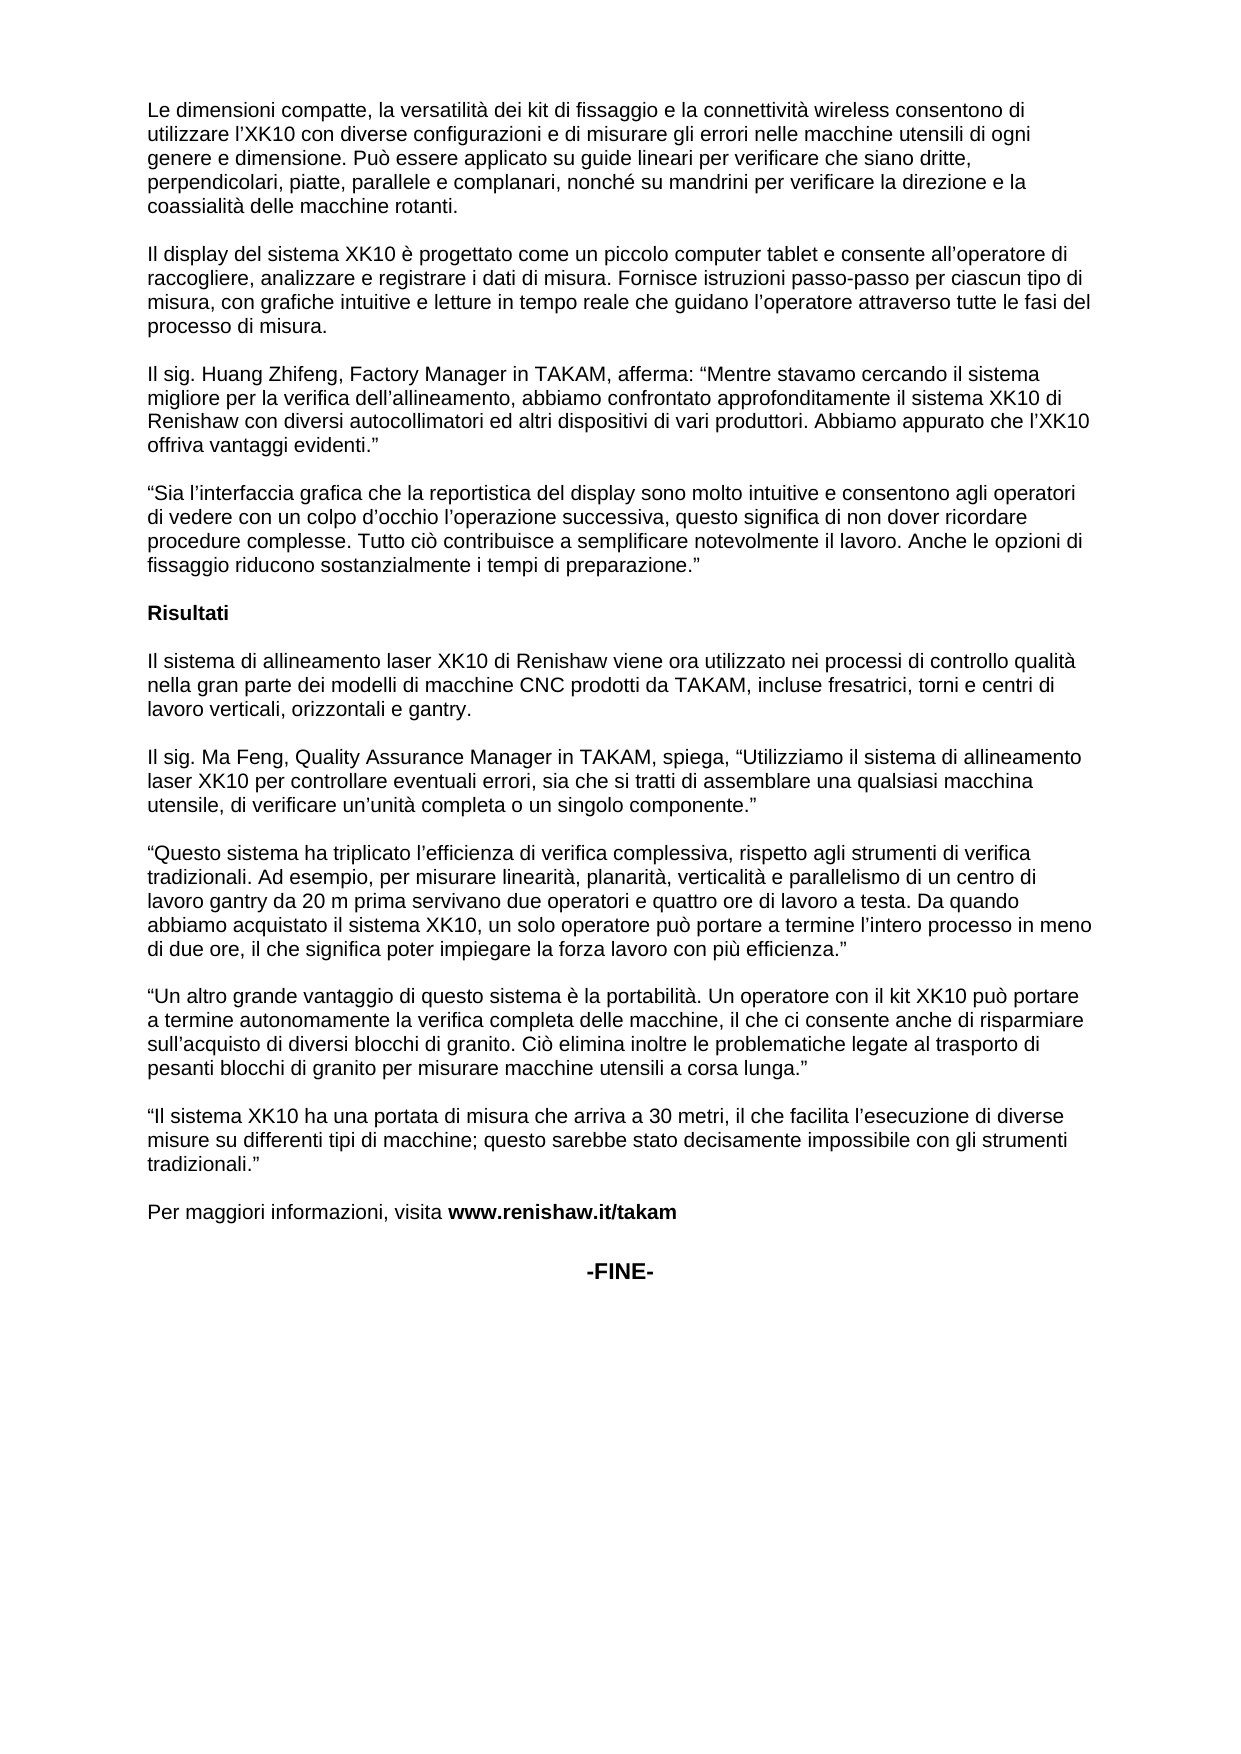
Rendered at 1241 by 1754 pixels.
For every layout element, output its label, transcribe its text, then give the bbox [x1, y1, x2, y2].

text “Il sistema XK10 ha una portata di misura che arriva a 30 metri, il che facilita l’esecuzione di diverse misure su differenti tipi di macchine; questo sarebbe stato decisamente impossibile con gli strumenti tradizionali.” [147, 1104, 1093, 1176]
text “Sia l’interfaccia grafica che la reportistica del display sono molto intuitive e consentono agli operatori di vedere con un colpo d’occhio l’operazione successiva, questo significa di non dover ricordare procedure complesse. Tutto ciò contribuisce a semplificare notevolmente il lavoro. Anche le opzioni di fissaggio riducono sostanzialmente i tempi di preparazione.” [147, 481, 1093, 577]
text -FINE- [147, 1258, 1093, 1284]
text “Questo sistema ha triplicato l’efficienza di verifica complessiva, rispetto agli strumenti di verifica tradizionali. Ad esempio, per misurare linearità, planarità, verticalità e parallelismo di un centro di lavoro gantry da 20 m prima servivano due operatori e quattro ore di lavoro a testa. Da quando abbiamo acquistato il sistema XK10, un solo operatore può portare a termine l’intero processo in meno di due ore, il che significa poter impiegare la forza lavoro con più efficienza.” [147, 841, 1093, 960]
text Il sistema di allineamento laser XK10 di Renishaw viene ora utilizzato nei processi di controllo qualità nella gran parte dei modelli di macchine CNC prodotti da TAKAM, incluse fresatrici, torni e centri di lavoro verticali, orizzontali e gantry. [147, 649, 1093, 721]
text Il sig. Huang Zhifeng, Factory Manager in TAKAM, afferma: “Mentre stavamo cercando il sistema migliore per la verifica dell’allineamento, abbiamo confrontato approfonditamente il sistema XK10 di Renishaw con diversi autocollimatori ed altri dispositivi di vari produttori. Abbiamo appurato che l’XK10 offriva vantaggi evidenti.” [147, 361, 1093, 457]
text Per maggiori informazioni, visita www.renishaw.it/takam [147, 1200, 1093, 1224]
text “Un altro grande vantaggio di questo sistema è la portabilità. Un operatore con il kit XK10 può portare a termine autonomamente la verifica completa delle macchine, il che ci consente anche di risparmiare sull’acquisto di diversi blocchi di granito. Ciò elimina inoltre le problematiche legate al trasporto di pesanti blocchi di granito per misurare macchine utensili a corsa lunga.” [147, 984, 1093, 1080]
text Le dimensioni compatte, la versatilità dei kit di fissaggio e la connettività wireless consentono di utilizzare l’XK10 con diverse configurazioni e di misurare gli errori nelle macchine utensili di ogni genere e dimensione. Può essere applicato su guide lineari per verificare che siano dritte, perpendicolari, piatte, parallele e complanari, nonché su mandrini per verificare la direzione e la coassialità delle macchine rotanti. [147, 98, 1093, 218]
text Risultati [147, 601, 1093, 625]
text Il display del sistema XK10 è progettato come un piccolo computer tablet e consente all’operatore di raccogliere, analizzare e registrare i dati di misura. Fornisce istruzioni passo-passo per ciascun tipo di misura, con grafiche intuitive e letture in tempo reale che guidano l’operatore attraverso tutte le fasi del processo di misura. [147, 242, 1093, 337]
text Il sig. Ma Feng, Quality Assurance Manager in TAKAM, spiega, “Utilizziamo il sistema di allineamento laser XK10 per controllare eventuali errori, sia che si tratti di assemblare una qualsiasi macchina utensile, di verificare un’unità completa o un singolo componente.” [147, 745, 1093, 817]
